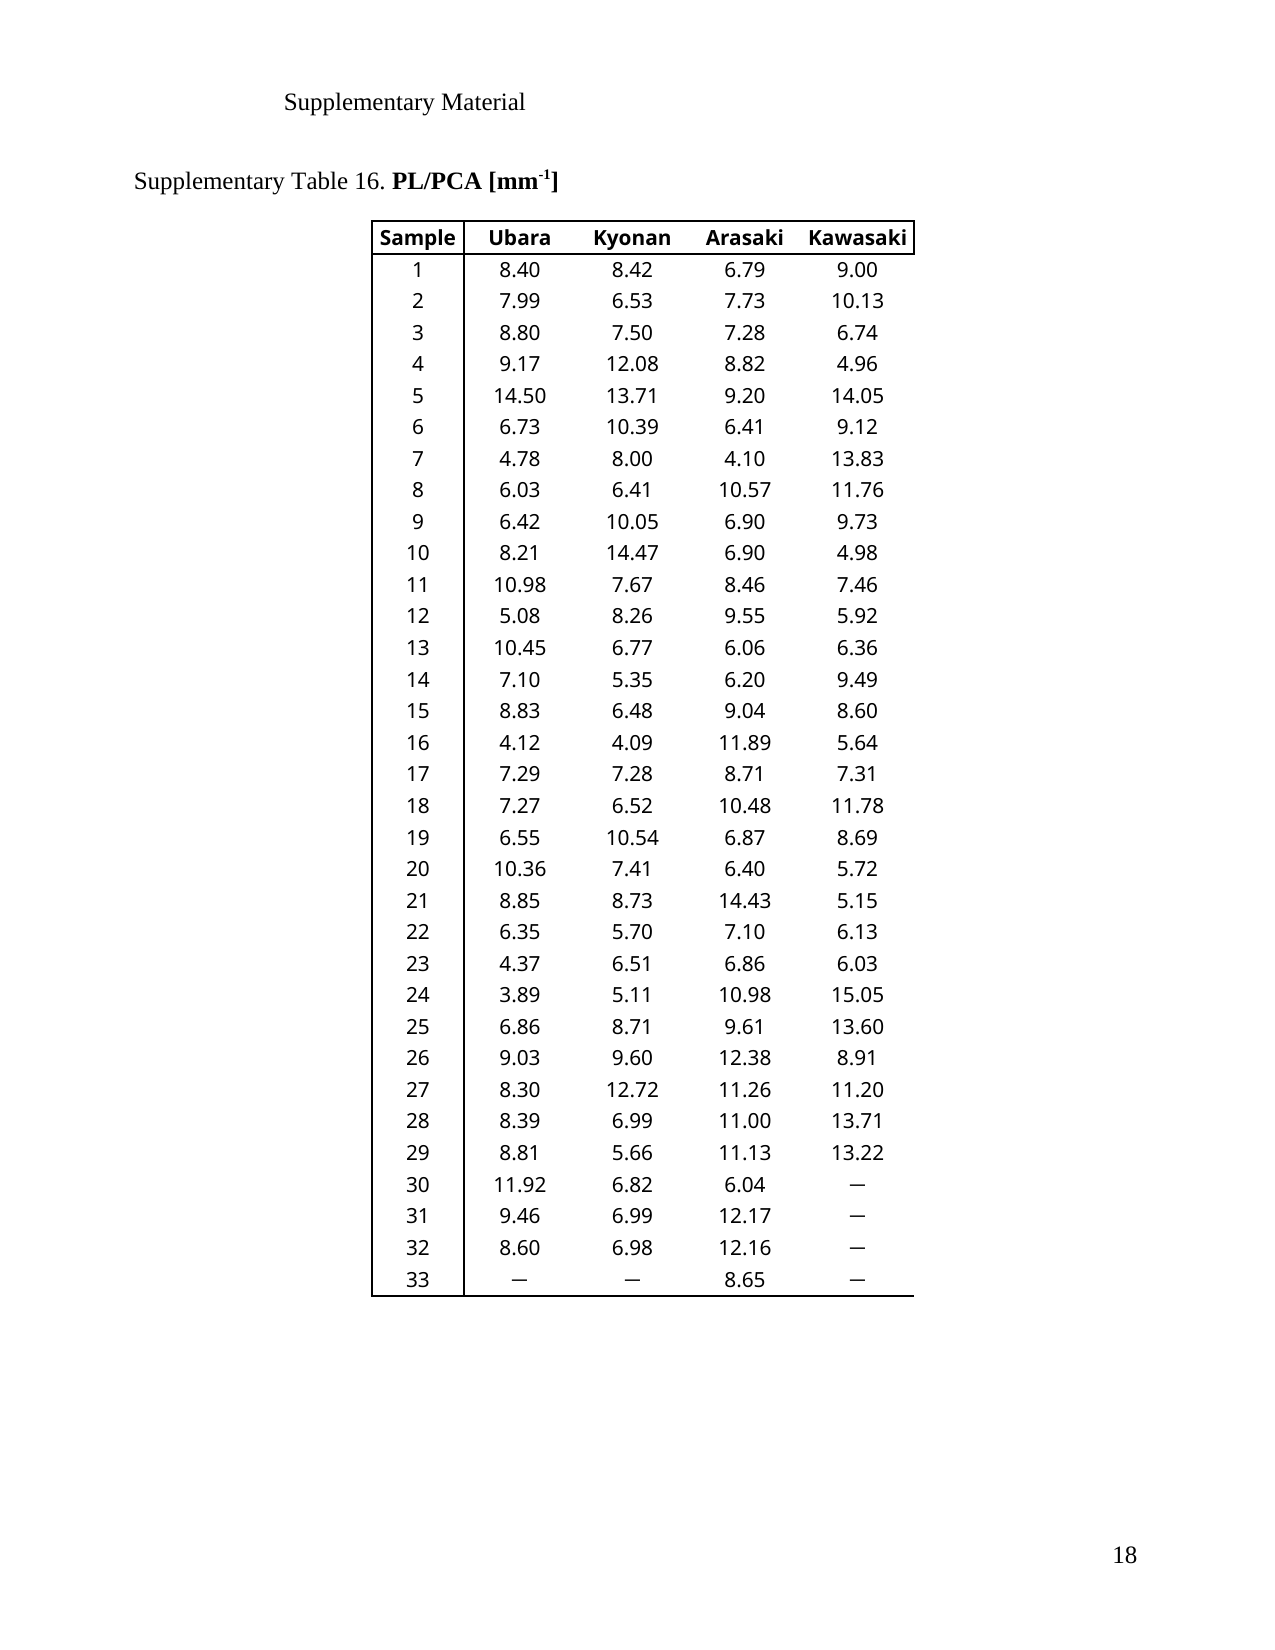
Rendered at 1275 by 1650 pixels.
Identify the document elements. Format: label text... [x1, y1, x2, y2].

table_cell 1 [373, 255, 463, 284]
table_cell 23 [373, 947, 463, 978]
table_cell 6.90 [689, 505, 801, 537]
table_cell 3.89 [465, 979, 576, 1010]
table_cell 6.42 [465, 505, 576, 537]
table_cell － [801, 1168, 914, 1199]
table_cell 9.73 [801, 505, 914, 537]
table_cell 6.13 [801, 915, 914, 947]
table_cell － [801, 1199, 914, 1231]
table_cell 25 [373, 1010, 463, 1042]
table_cell 6.86 [465, 1010, 576, 1042]
table_cell 8.83 [465, 694, 576, 726]
table_cell － [576, 1263, 688, 1295]
table_cell 10.98 [465, 568, 576, 600]
table_header Kyonan [576, 222, 688, 252]
table_cell 11.00 [689, 1105, 801, 1136]
table_cell 7.28 [689, 316, 801, 347]
table_cell 6.52 [576, 789, 688, 821]
table_cell 8 [373, 474, 463, 505]
table_cell 6.98 [576, 1231, 688, 1262]
table_cell 28 [373, 1105, 463, 1136]
table_cell 8.40 [465, 255, 576, 284]
table_cell 4.78 [465, 442, 576, 473]
table_header Ubara [465, 222, 576, 252]
table_cell 13.83 [801, 442, 914, 473]
table_cell 21 [373, 884, 463, 915]
table_cell 6.06 [689, 631, 801, 663]
table_header Sample [373, 222, 463, 252]
table_cell 8.39 [465, 1105, 576, 1136]
table_cell 6.99 [576, 1199, 688, 1231]
table_cell 8.82 [689, 347, 801, 379]
table_cell 33 [373, 1263, 463, 1295]
table_cell 10.57 [689, 474, 801, 505]
table_cell 29 [373, 1136, 463, 1168]
table_cell 9.61 [689, 1010, 801, 1042]
table_cell 11.92 [465, 1168, 576, 1199]
table_header Kawasaki [801, 222, 913, 252]
table_cell 4.96 [801, 347, 914, 379]
table_cell 8.30 [465, 1073, 576, 1105]
table_cell 6.41 [689, 410, 801, 442]
table_cell 4 [373, 347, 463, 379]
table_cell 10.05 [576, 505, 688, 537]
table_cell 8.60 [801, 694, 914, 726]
table_cell 9.55 [689, 600, 801, 631]
table_cell 8.71 [576, 1010, 688, 1042]
table_cell 6.82 [576, 1168, 688, 1199]
table_cell 10.98 [689, 979, 801, 1010]
table_cell 20 [373, 852, 463, 884]
table_cell 12.08 [576, 347, 688, 379]
table_cell 14 [373, 663, 463, 694]
table_cell 9.12 [801, 410, 914, 442]
table_cell 10.39 [576, 410, 688, 442]
table_cell 7.99 [465, 284, 576, 316]
table_cell 7 [373, 442, 463, 473]
table_cell 24 [373, 979, 463, 1010]
table_cell 6.86 [689, 947, 801, 978]
table_cell 11.20 [801, 1073, 914, 1105]
table_cell 8.80 [465, 316, 576, 347]
table_cell － [801, 1231, 914, 1262]
table_cell 15.05 [801, 979, 914, 1010]
table_cell 12.72 [576, 1073, 688, 1105]
table_cell 8.26 [576, 600, 688, 631]
table_cell 6.35 [465, 915, 576, 947]
table_cell 8.42 [576, 255, 688, 284]
table_cell 16 [373, 726, 463, 757]
table_cell 8.91 [801, 1042, 914, 1073]
table_cell 2 [373, 284, 463, 316]
table_cell 9.03 [465, 1042, 576, 1073]
table_cell 11.13 [689, 1136, 801, 1168]
table_cell 10.54 [576, 821, 688, 852]
table_cell 6.03 [465, 474, 576, 505]
text Supplementary Table 16. PL/PCA [mm-1] [133, 166, 1152, 195]
table_cell 6 [373, 410, 463, 442]
table_cell 8.73 [576, 884, 688, 915]
table_cell 8.60 [465, 1231, 576, 1262]
table_cell 7.50 [576, 316, 688, 347]
table_cell 5.08 [465, 600, 576, 631]
table_cell 6.99 [576, 1105, 688, 1136]
table_cell 11.76 [801, 474, 914, 505]
table_cell 10.13 [801, 284, 914, 316]
table_cell 10.48 [689, 789, 801, 821]
table_cell 6.74 [801, 316, 914, 347]
table_cell 6.77 [576, 631, 688, 663]
table_cell 7.41 [576, 852, 688, 884]
table_cell 7.10 [465, 663, 576, 694]
table_cell 7.67 [576, 568, 688, 600]
table_cell 9 [373, 505, 463, 537]
table_cell 6.51 [576, 947, 688, 978]
table_cell 7.73 [689, 284, 801, 316]
table_cell 30 [373, 1168, 463, 1199]
table_cell 22 [373, 915, 463, 947]
table_cell 8.21 [465, 537, 576, 568]
table_cell 17 [373, 758, 463, 789]
table_cell 5 [373, 379, 463, 410]
table_cell 8.71 [689, 758, 801, 789]
table_cell 11 [373, 568, 463, 600]
table_cell 12.38 [689, 1042, 801, 1073]
table_cell 5.11 [576, 979, 688, 1010]
table_cell 6.53 [576, 284, 688, 316]
table_cell 14.50 [465, 379, 576, 410]
table_cell 4.10 [689, 442, 801, 473]
table_cell 13.71 [576, 379, 688, 410]
table_cell 12 [373, 600, 463, 631]
table_cell 5.15 [801, 884, 914, 915]
table_cell 5.92 [801, 600, 914, 631]
table_cell 8.69 [801, 821, 914, 852]
table_cell 7.46 [801, 568, 914, 600]
table_cell 8.00 [576, 442, 688, 473]
table_cell 7.31 [801, 758, 914, 789]
table_cell 12.16 [689, 1231, 801, 1262]
table_cell 10.45 [465, 631, 576, 663]
table_cell 27 [373, 1073, 463, 1105]
table_cell 9.60 [576, 1042, 688, 1073]
table_cell 6.90 [689, 537, 801, 568]
table_cell 6.73 [465, 410, 576, 442]
table_cell 6.55 [465, 821, 576, 852]
table_cell － [465, 1263, 576, 1295]
table_cell 19 [373, 821, 463, 852]
table_cell 9.04 [689, 694, 801, 726]
table_cell 9.00 [801, 255, 914, 284]
table_cell 10 [373, 537, 463, 568]
table_cell 13.22 [801, 1136, 914, 1168]
table_cell 26 [373, 1042, 463, 1073]
table_cell 5.64 [801, 726, 914, 757]
table_cell 5.70 [576, 915, 688, 947]
table_cell 4.98 [801, 537, 914, 568]
table_cell 13 [373, 631, 463, 663]
table_cell 6.40 [689, 852, 801, 884]
table_cell 6.79 [689, 255, 801, 284]
table_cell 14.05 [801, 379, 914, 410]
table_cell 14.47 [576, 537, 688, 568]
table_cell 9.49 [801, 663, 914, 694]
table_cell 6.03 [801, 947, 914, 978]
table_cell 9.17 [465, 347, 576, 379]
table_cell 6.41 [576, 474, 688, 505]
table_cell 18 [373, 789, 463, 821]
table_cell 10.36 [465, 852, 576, 884]
table_cell 11.89 [689, 726, 801, 757]
table_cell 8.46 [689, 568, 801, 600]
table_cell 8.81 [465, 1136, 576, 1168]
table_cell 5.35 [576, 663, 688, 694]
table_cell 7.27 [465, 789, 576, 821]
table_cell 9.46 [465, 1199, 576, 1231]
table_cell 8.65 [689, 1263, 801, 1295]
table_cell 7.29 [465, 758, 576, 789]
table_header Arasaki [689, 222, 801, 252]
table_cell 5.66 [576, 1136, 688, 1168]
table_cell 8.85 [465, 884, 576, 915]
table_cell 6.20 [689, 663, 801, 694]
table_cell 5.72 [801, 852, 914, 884]
table_cell 6.87 [689, 821, 801, 852]
table_cell 32 [373, 1231, 463, 1262]
table_cell 12.17 [689, 1199, 801, 1231]
table_cell 4.37 [465, 947, 576, 978]
table_cell 6.36 [801, 631, 914, 663]
table_cell 31 [373, 1199, 463, 1231]
table_cell 15 [373, 694, 463, 726]
table_cell 7.10 [689, 915, 801, 947]
table_cell 13.71 [801, 1105, 914, 1136]
table_cell 7.28 [576, 758, 688, 789]
table_cell 11.78 [801, 789, 914, 821]
table_cell 4.12 [465, 726, 576, 757]
table_cell － [801, 1263, 914, 1295]
table_cell 4.09 [576, 726, 688, 757]
table_cell 13.60 [801, 1010, 914, 1042]
table_cell 9.20 [689, 379, 801, 410]
table_cell 11.26 [689, 1073, 801, 1105]
table_cell 6.48 [576, 694, 688, 726]
table_cell 14.43 [689, 884, 801, 915]
table_cell 6.04 [689, 1168, 801, 1199]
table_cell 3 [373, 316, 463, 347]
